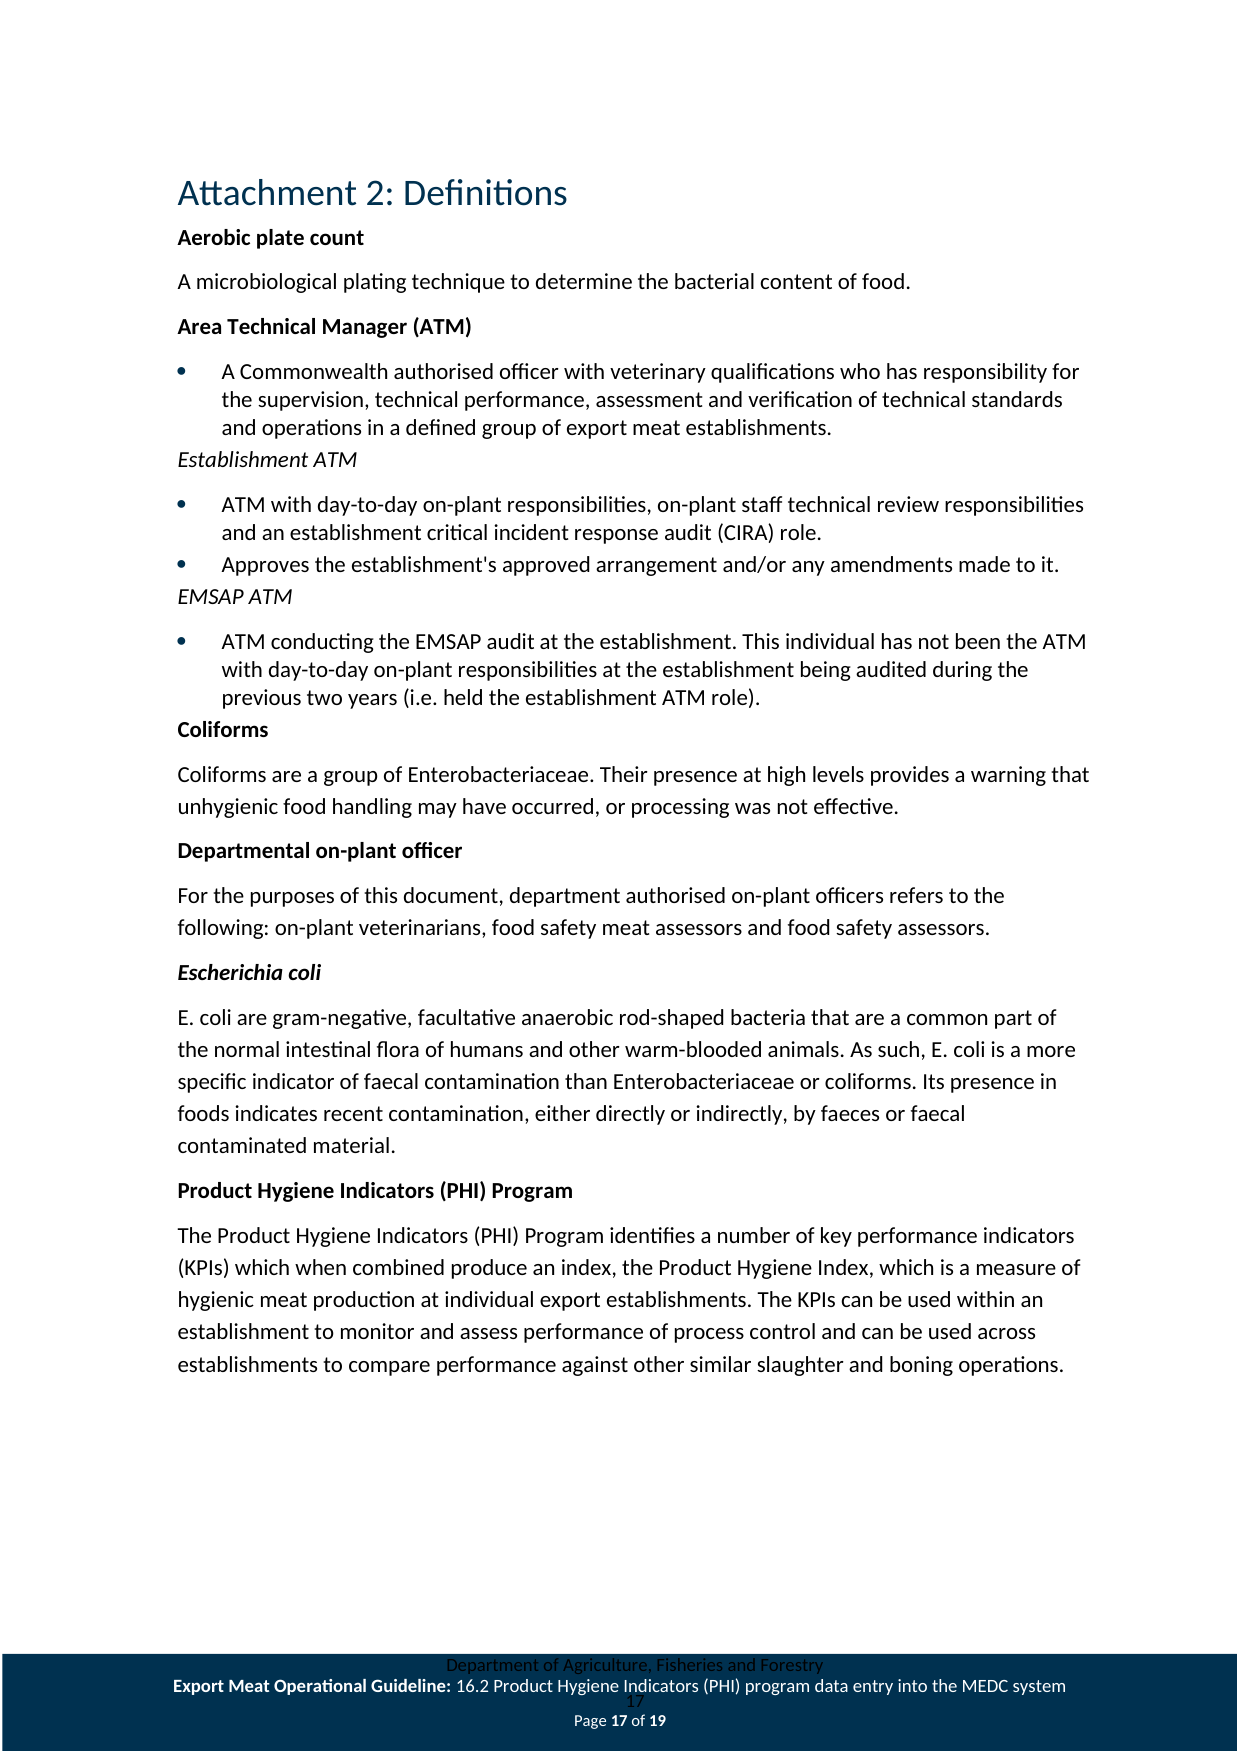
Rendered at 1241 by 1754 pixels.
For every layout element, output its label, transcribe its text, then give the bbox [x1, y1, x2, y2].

text EMSAP ATM [177, 582, 1092, 610]
text Area Technical Manager (ATM) [177, 312, 1092, 340]
text Coliforms [177, 715, 1092, 743]
text For the purposes of this document, department authorised on-plant officers refers to the following: on-plant veterinarians, food safety meat assessors and food safety assessors. [177, 881, 1092, 941]
list ATM with day-to-day on-plant responsibilities, on-plant staff technical review responsibilities and an establishment critical incident response audit (CIRA) role. [177, 490, 1092, 546]
subtitle Attachment 2: Definitions [177, 168, 1092, 214]
list A Commonwealth authorised officer with veterinary qualifications who has responsibility for the supervision, technical performance, assessment and verification of technical standards and operations in a defined group of export meat establishments. [177, 357, 1092, 441]
text Establishment ATM [177, 445, 1092, 473]
text Coliforms are a group of Enterobacteriaceae. Their presence at high levels provides a warning that unhygienic food handling may have occurred, or processing was not effective. [177, 760, 1092, 820]
text Escherichia coli [177, 958, 1092, 986]
text Aerobic plate count [177, 223, 1092, 251]
text A microbiological plating technique to determine the bacterial content of food. [177, 267, 1092, 295]
text E. coli are gram-negative, facultative anaerobic rod-shaped bacteria that are a common part of the normal intestinal flora of humans and other warm-blooded animals. As such, E. coli is a more specific indicator of faecal contamination than Enterobacteriaceae or coliforms. Its presence in foods indicates recent contamination, either directly or indirectly, by faeces or faecal contaminated material. [177, 1003, 1092, 1159]
text Departmental on-plant officer [177, 837, 1092, 864]
list ATM conducting the EMSAP audit at the establishment. This individual has not been the ATM with day-to-day on-plant responsibilities at the establishment being audited during the previous two years (i.e. held the establishment ATM role). [177, 627, 1092, 711]
text Product Hygiene Indicators (PHI) Program [177, 1176, 1092, 1204]
text The Product Hygiene Indicators (PHI) Program identifies a number of key performance indicators (KPIs) which when combined produce an index, the Product Hygiene Index, which is a measure of hygienic meat production at individual export establishments. The KPIs can be used within an establishment to monitor and assess performance of process control and can be used across establishments to compare performance against other similar slaughter and boning operations. [177, 1221, 1092, 1378]
list Approves the establishment's approved arrangement and/or any amendments made to it. [177, 550, 1092, 578]
